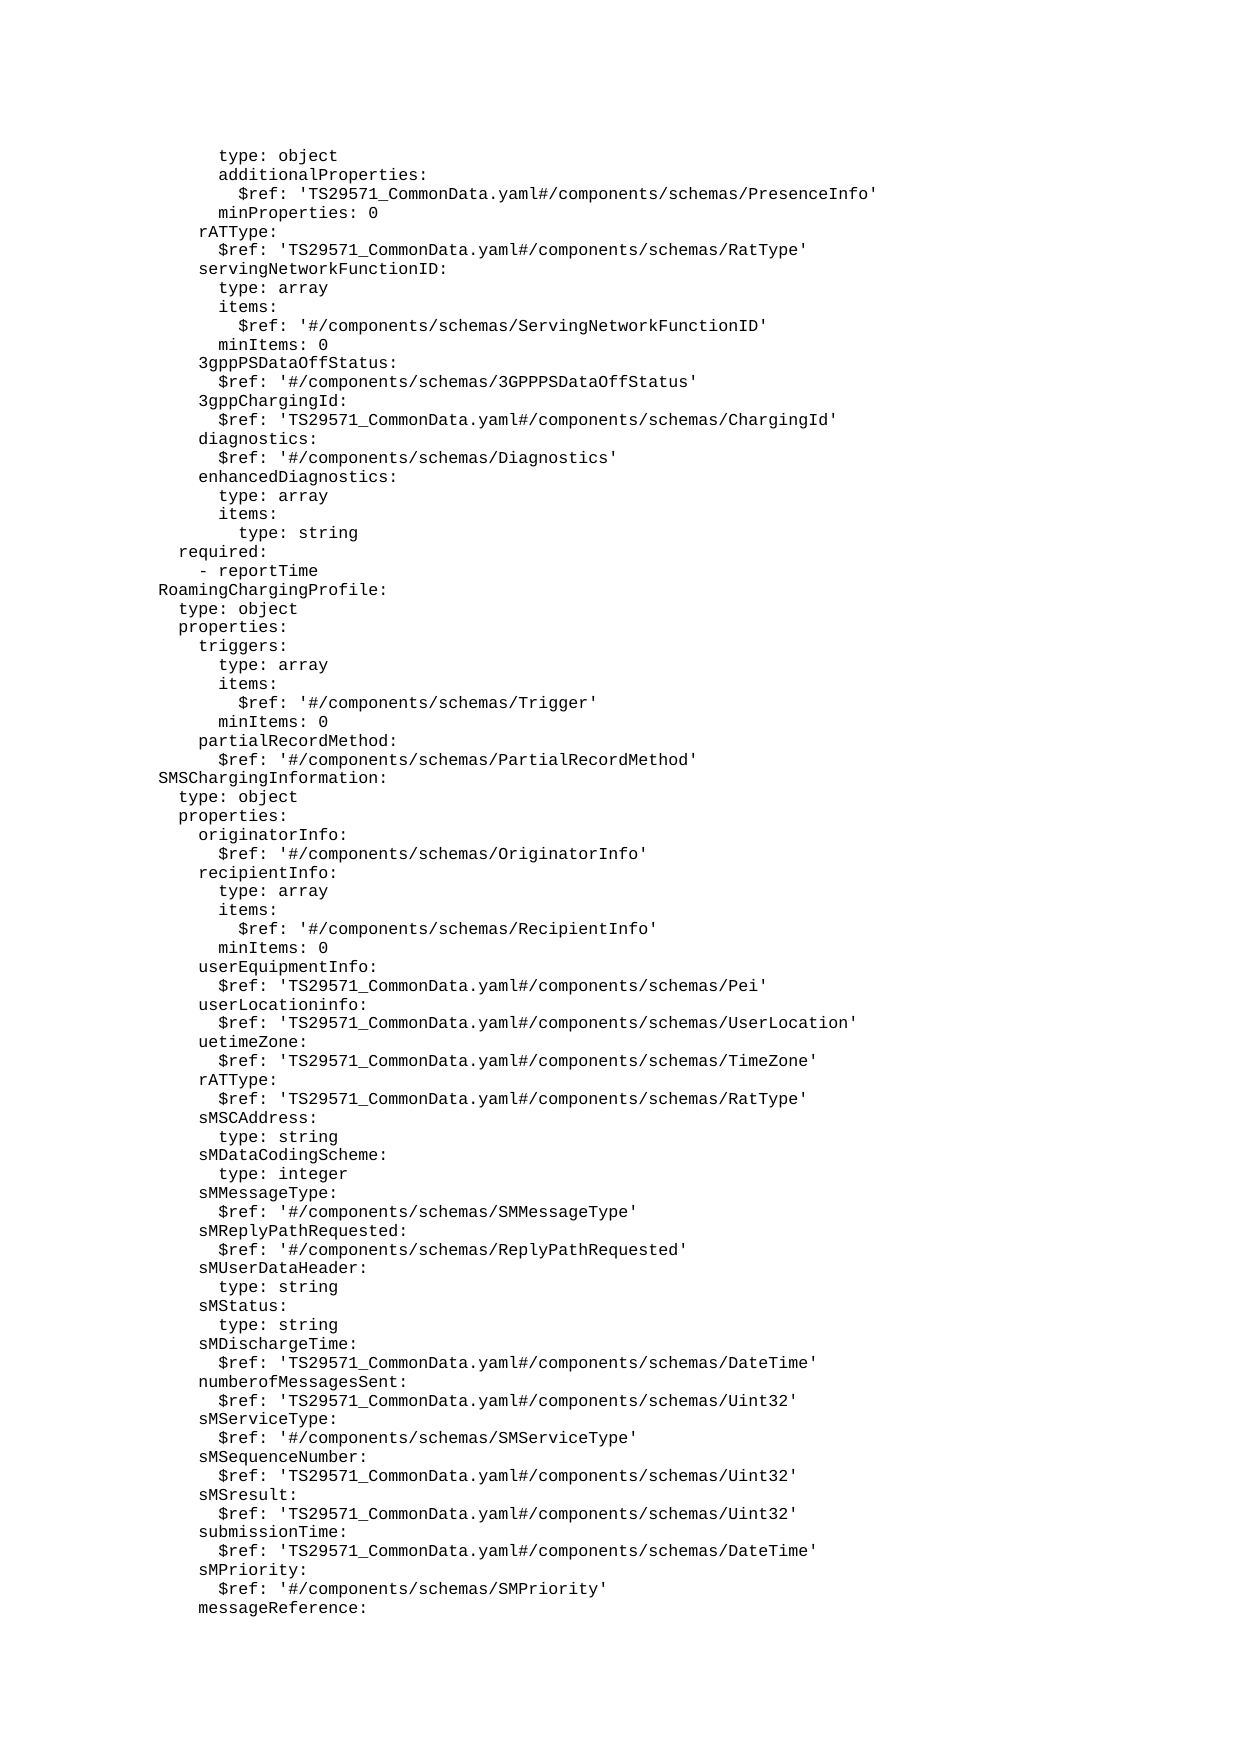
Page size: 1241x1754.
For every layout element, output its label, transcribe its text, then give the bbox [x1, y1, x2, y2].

text originatorInfo: [118, 826, 1122, 845]
text userLocationinfo: [118, 996, 1122, 1015]
text additionalProperties: [118, 167, 1122, 185]
text sMSequenceNumber: [118, 1449, 1122, 1467]
text minItems: 0 [118, 713, 1122, 732]
text userEquipmentInfo: [118, 958, 1122, 977]
text type: array [118, 883, 1122, 902]
text recipientInfo: [118, 864, 1122, 883]
text properties: [118, 619, 1122, 638]
text items: [118, 506, 1122, 525]
text 3gppPSDataOffStatus: [118, 355, 1122, 374]
text $ref: 'TS29571_CommonData.yaml#/components/schemas/ChargingId' [118, 412, 1122, 431]
text items: [118, 902, 1122, 921]
text type: object [118, 600, 1122, 619]
text $ref: '#/components/schemas/SMPriority' [118, 1581, 1122, 1599]
text $ref: 'TS29571_CommonData.yaml#/components/schemas/PresenceInfo' [118, 185, 1122, 204]
text required: [118, 544, 1122, 562]
text properties: [118, 808, 1122, 826]
text sMServiceType: [118, 1411, 1122, 1430]
text $ref: 'TS29571_CommonData.yaml#/components/schemas/TimeZone' [118, 1053, 1122, 1072]
text minItems: 0 [118, 336, 1122, 355]
text $ref: '#/components/schemas/3GPPPSDataOffStatus' [118, 374, 1122, 393]
text $ref: '#/components/schemas/OriginatorInfo' [118, 845, 1122, 864]
text $ref: '#/components/schemas/Trigger' [118, 694, 1122, 713]
text servingNetworkFunctionID: [118, 261, 1122, 280]
text $ref: 'TS29571_CommonData.yaml#/components/schemas/RatType' [118, 1090, 1122, 1109]
text items: [118, 676, 1122, 694]
text $ref: 'TS29571_CommonData.yaml#/components/schemas/Uint32' [118, 1392, 1122, 1411]
text rATType: [118, 1072, 1122, 1090]
text $ref: '#/components/schemas/RecipientInfo' [118, 921, 1122, 939]
text type: string [118, 1128, 1122, 1147]
text uetimeZone: [118, 1034, 1122, 1053]
text numberofMessagesSent: [118, 1373, 1122, 1392]
text sMUserDataHeader: [118, 1260, 1122, 1279]
text $ref: '#/components/schemas/SMMessageType' [118, 1203, 1122, 1222]
text rATType: [118, 223, 1122, 242]
text $ref: '#/components/schemas/ReplyPathRequested' [118, 1241, 1122, 1260]
text $ref: 'TS29571_CommonData.yaml#/components/schemas/Uint32' [118, 1467, 1122, 1486]
text type: array [118, 280, 1122, 298]
text sMSCAddress: [118, 1109, 1122, 1128]
text minProperties: 0 [118, 204, 1122, 223]
text sMSresult: [118, 1486, 1122, 1505]
text $ref: '#/components/schemas/Diagnostics' [118, 449, 1122, 468]
text type: array [118, 487, 1122, 506]
text $ref: 'TS29571_CommonData.yaml#/components/schemas/RatType' [118, 242, 1122, 261]
text $ref: 'TS29571_CommonData.yaml#/components/schemas/DateTime' [118, 1354, 1122, 1373]
text type: array [118, 657, 1122, 676]
text $ref: '#/components/schemas/ServingNetworkFunctionID' [118, 317, 1122, 336]
text triggers: [118, 638, 1122, 657]
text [118, 1505, 1122, 1524]
text items: [118, 298, 1122, 317]
text type: string [118, 1317, 1122, 1336]
text $ref: '#/components/schemas/PartialRecordMethod' [118, 751, 1122, 770]
text type: string [118, 525, 1122, 544]
text messageReference: [118, 1599, 1122, 1618]
text enhancedDiagnostics: [118, 468, 1122, 487]
text sMPriority: [118, 1562, 1122, 1581]
text $ref: 'TS29571_CommonData.yaml#/components/schemas/UserLocation' [118, 1015, 1122, 1034]
text submissionTime: [118, 1524, 1122, 1543]
text sMDataCodingScheme: [118, 1147, 1122, 1166]
text sMStatus: [118, 1298, 1122, 1317]
text type: object [118, 789, 1122, 808]
text sMMessageType: [118, 1185, 1122, 1203]
text RoamingChargingProfile: [118, 581, 1122, 600]
text type: string [118, 1279, 1122, 1298]
text type: integer [118, 1166, 1122, 1185]
text minItems: 0 [118, 939, 1122, 958]
text diagnostics: [118, 431, 1122, 449]
text 3gppChargingId: [118, 393, 1122, 412]
text type: object [118, 148, 1122, 167]
text partialRecordMethod: [118, 732, 1122, 751]
text sMReplyPathRequested: [118, 1222, 1122, 1241]
text - reportTime [118, 562, 1122, 581]
text $ref: 'TS29571_CommonData.yaml#/components/schemas/DateTime' [118, 1543, 1122, 1562]
text sMDischargeTime: [118, 1336, 1122, 1354]
text SMSChargingInformation: [118, 770, 1122, 789]
text $ref: 'TS29571_CommonData.yaml#/components/schemas/Pei' [118, 977, 1122, 996]
text $ref: '#/components/schemas/SMServiceType' [118, 1430, 1122, 1449]
